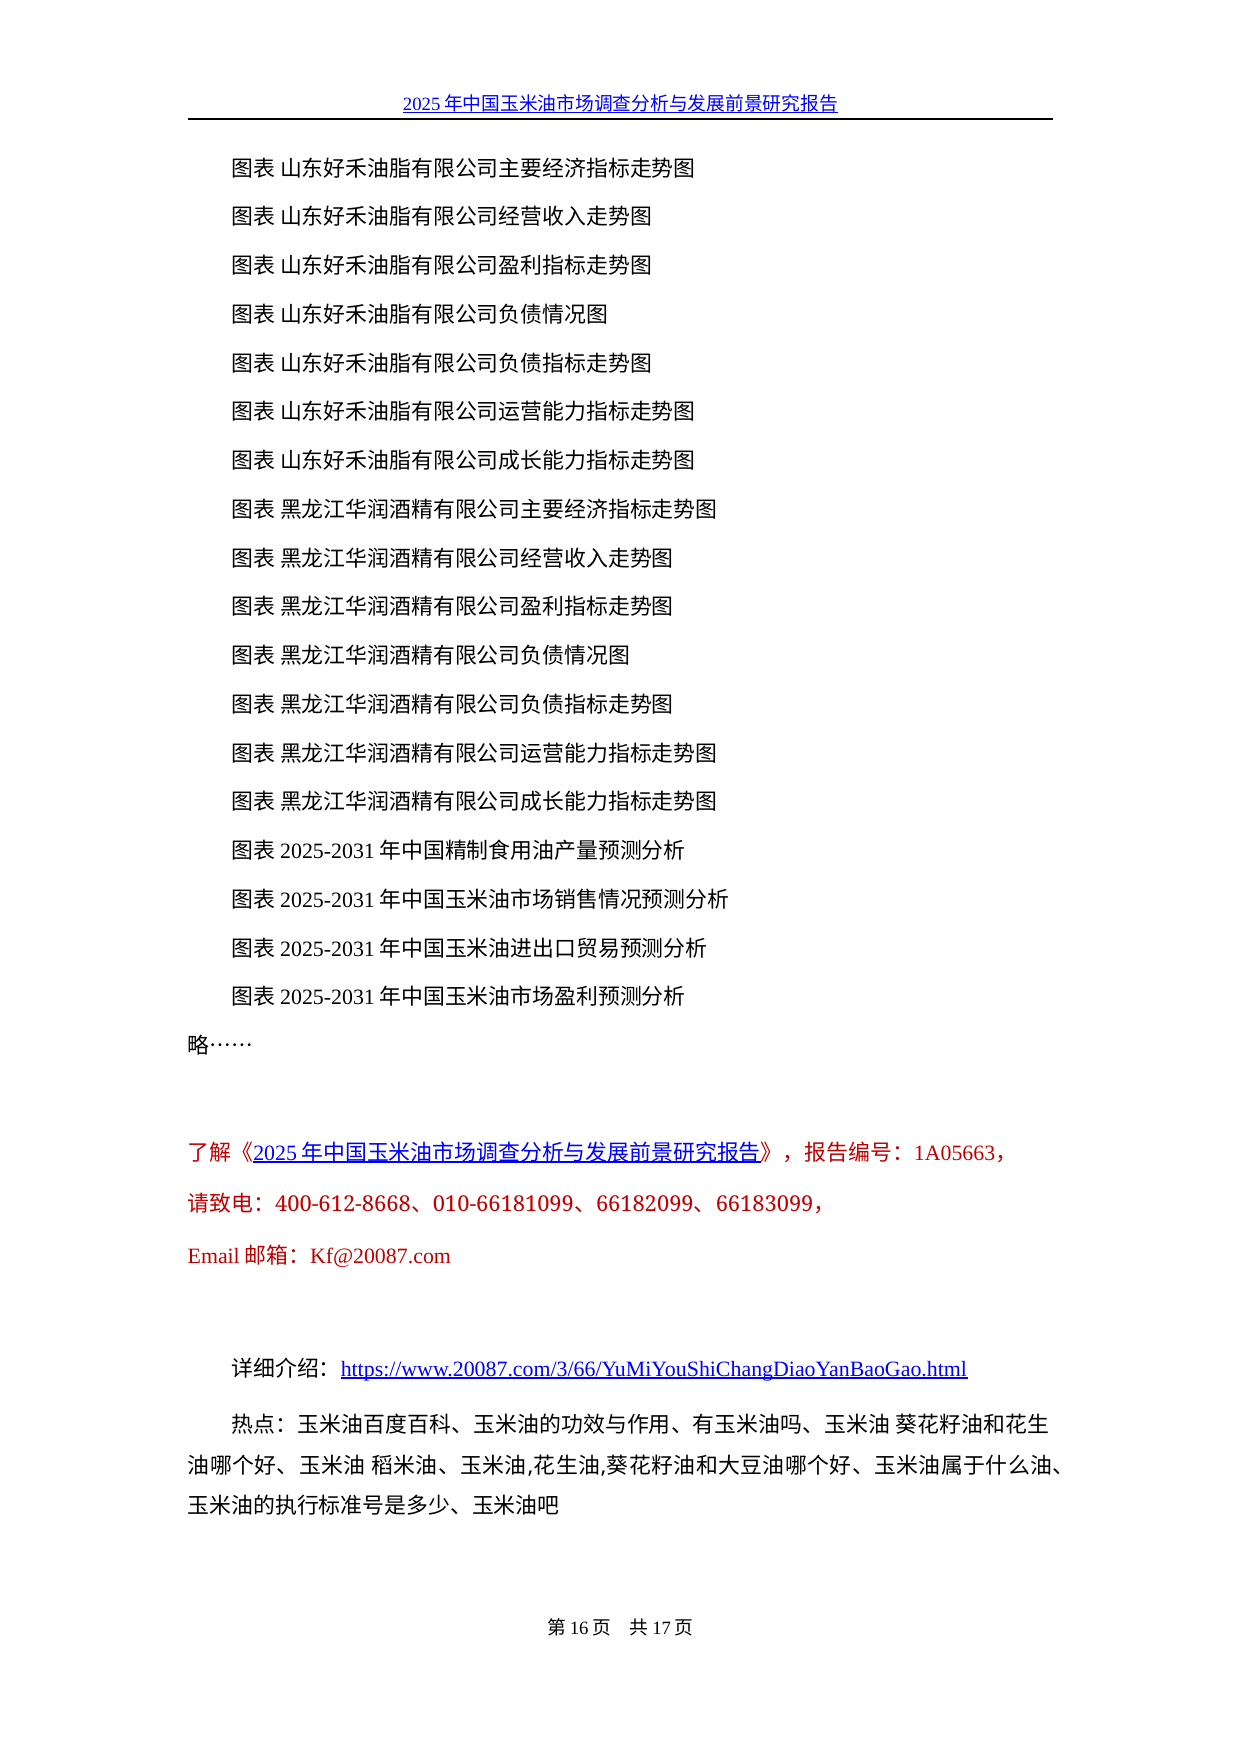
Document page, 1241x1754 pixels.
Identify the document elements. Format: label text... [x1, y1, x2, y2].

text 请致电：400-612-8668、010-66181099、66182099、66183099， [187, 1186, 1053, 1218]
text 热点：玉米油百度百科、玉米油的功效与作用、有玉米油吗、玉米油 葵花籽油和花生油哪个好、玉米油 稻米油、玉米油,花生油,葵花籽油和大豆油哪个好、玉米油属于什么油、玉米油的执行标准号是多少、玉米油吧 [187, 1407, 1053, 1521]
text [187, 150, 1053, 1060]
text 详细介绍：https://www.20087.com/3/66/YuMiYouShiChangDiaoYanBaoGao.html [187, 1350, 1053, 1383]
text 了解《2025年中国玉米油市场调查分析与发展前景研究报告》，报告编号：1A05663， [187, 1134, 1053, 1167]
text Email邮箱：Kf@20087.com [187, 1237, 1053, 1270]
